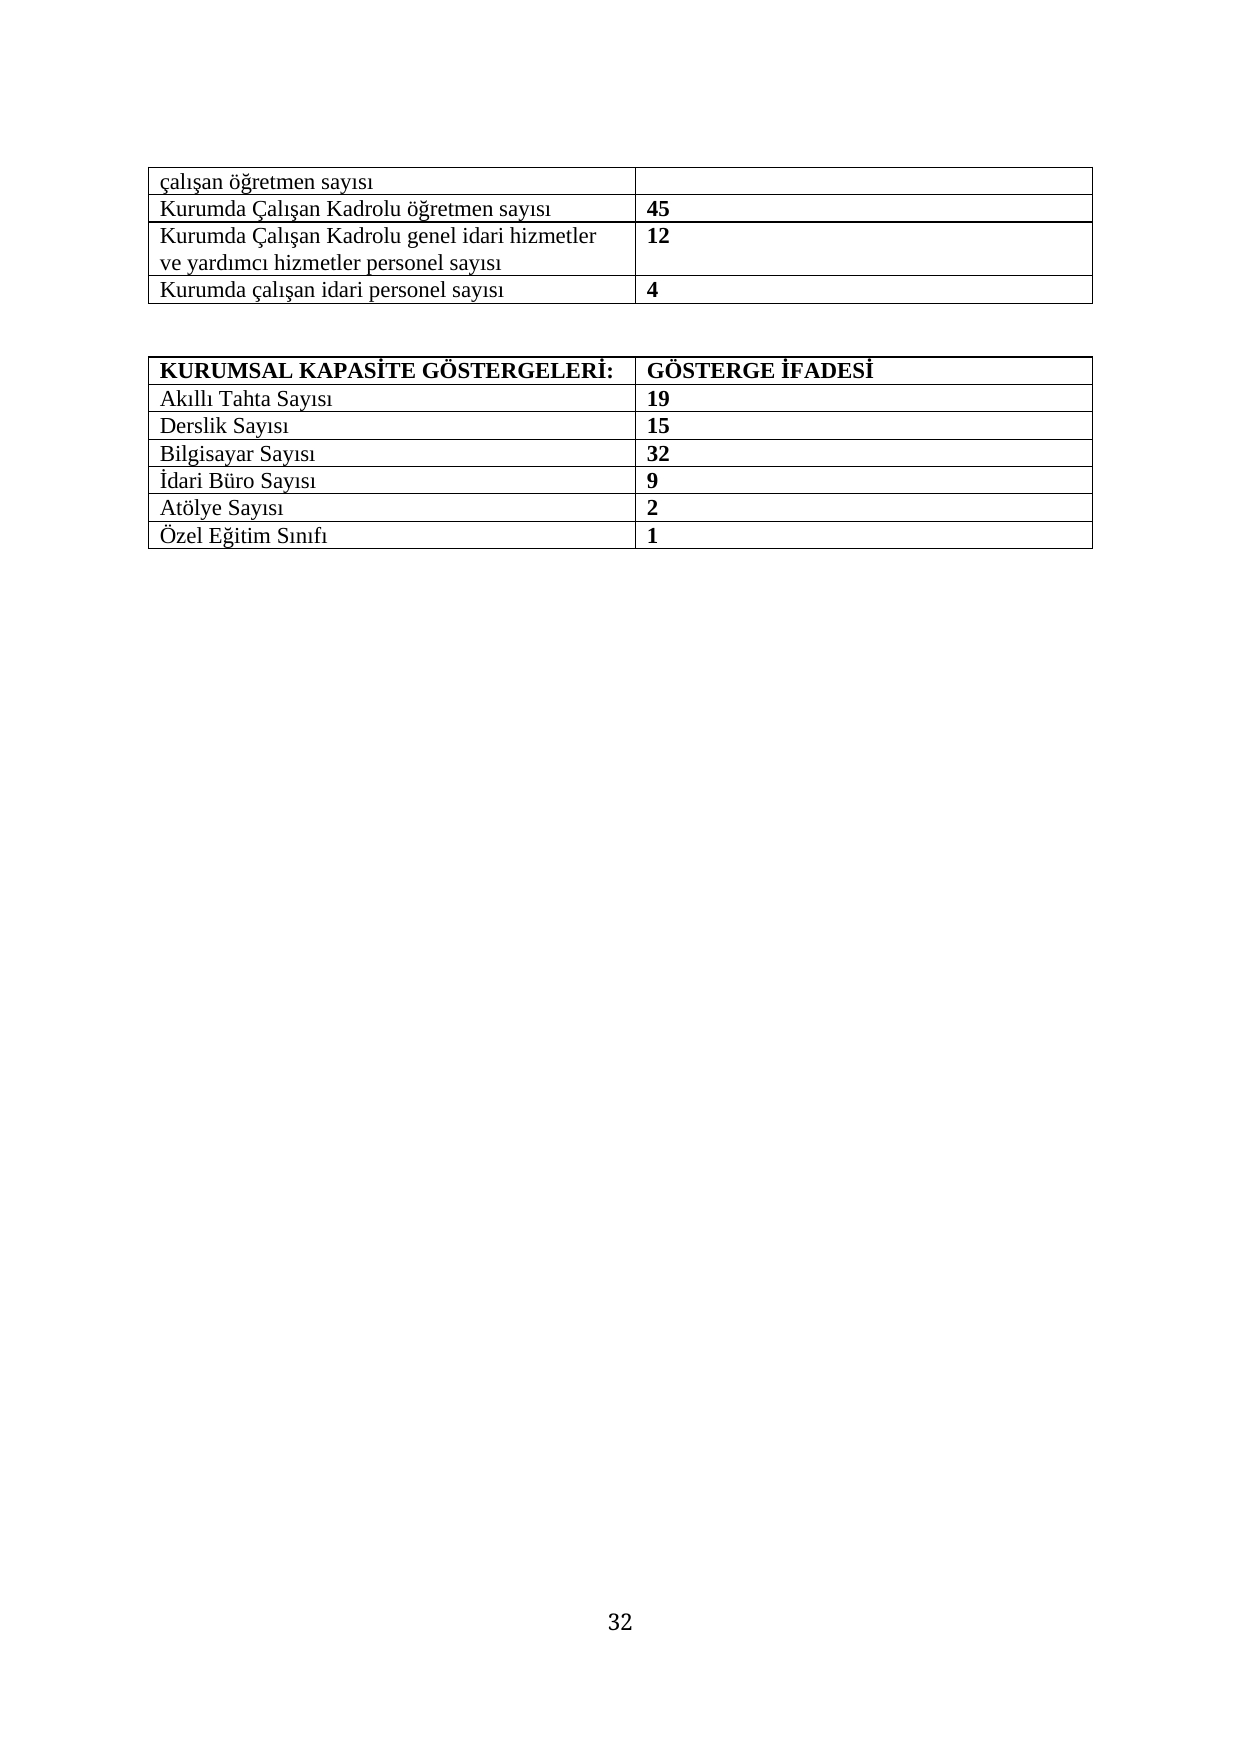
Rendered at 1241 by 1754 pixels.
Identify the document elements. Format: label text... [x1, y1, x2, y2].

table_header GÖSTERGE İFADESİ [636, 358, 1092, 384]
table_cell 12 [636, 223, 1092, 275]
table_cell 1 [636, 522, 1092, 548]
table_cell 19 [636, 385, 1092, 411]
table_cell Akıllı Tahta Sayısı [149, 385, 635, 411]
table_cell İdari Büro Sayısı [149, 467, 635, 493]
table_cell 2 [636, 494, 1092, 521]
table_cell 4 [636, 276, 1092, 303]
table_cell Kurumda Çalışan Kadrolu genel idari hizmetler ve yardımcı hizmetler personel sayısı [149, 223, 635, 275]
table_cell 9 [636, 467, 1092, 493]
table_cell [149, 168, 635, 194]
table_cell 32 [636, 440, 1092, 466]
table_cell Kurumda çalışan idari personel sayısı [149, 276, 635, 303]
table_cell 15 [636, 412, 1092, 438]
table_cell 45 [636, 195, 1092, 221]
table_cell Atölye Sayısı [149, 494, 635, 521]
table_cell Özel Eğitim Sınıfı [149, 522, 635, 548]
table_header KURUMSAL KAPASİTE GÖSTERGELERİ: [149, 358, 635, 384]
table_cell Derslik Sayısı [149, 412, 635, 438]
table_cell Kurumda Çalışan Kadrolu öğretmen sayısı [149, 195, 635, 221]
table_cell Bilgisayar Sayısı [149, 440, 635, 466]
table_cell 89 [636, 168, 1092, 194]
